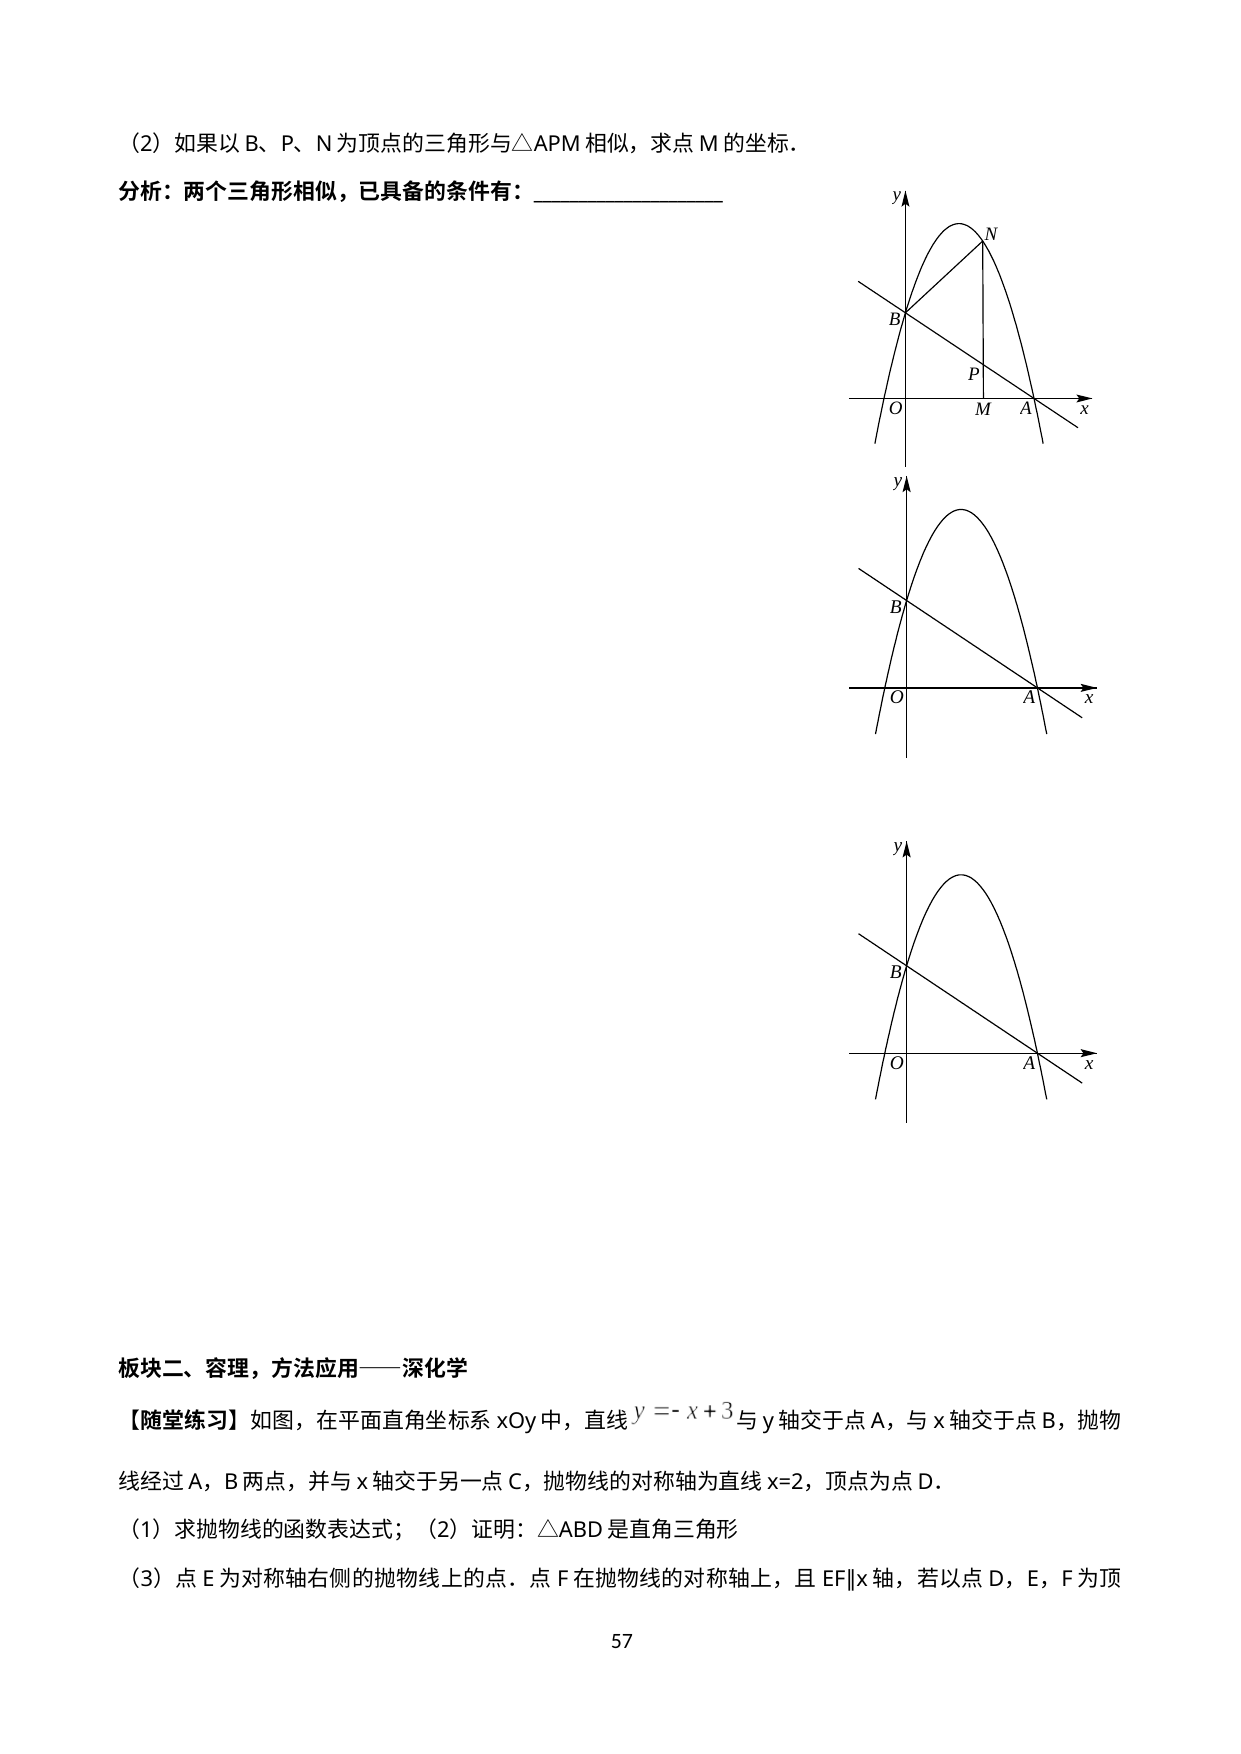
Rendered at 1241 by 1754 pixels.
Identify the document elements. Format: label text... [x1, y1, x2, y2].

text 【随堂练习】如图，在平面直角坐标系xOy中，直线与y轴交于点A，与x轴交于点B，抛物线经过A，B两点，并与x轴交于另一点C，抛物线的对称轴为直线x=2，顶点为点D． [118, 1383, 1122, 1496]
text （1）求抛物线的函数表达式；（2）证明：△ABD是直角三角形 [118, 1512, 1122, 1545]
text 板块二、容理，方法应用——深化学 [118, 1350, 1122, 1383]
text （2）如果以B、P、N为顶点的三角形与△APM相似，求点M的坐标． [118, 125, 1122, 158]
text 分析：两个三角形相似，已具备的条件有：_____________________ [118, 174, 1122, 206]
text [118, 1561, 1122, 1593]
